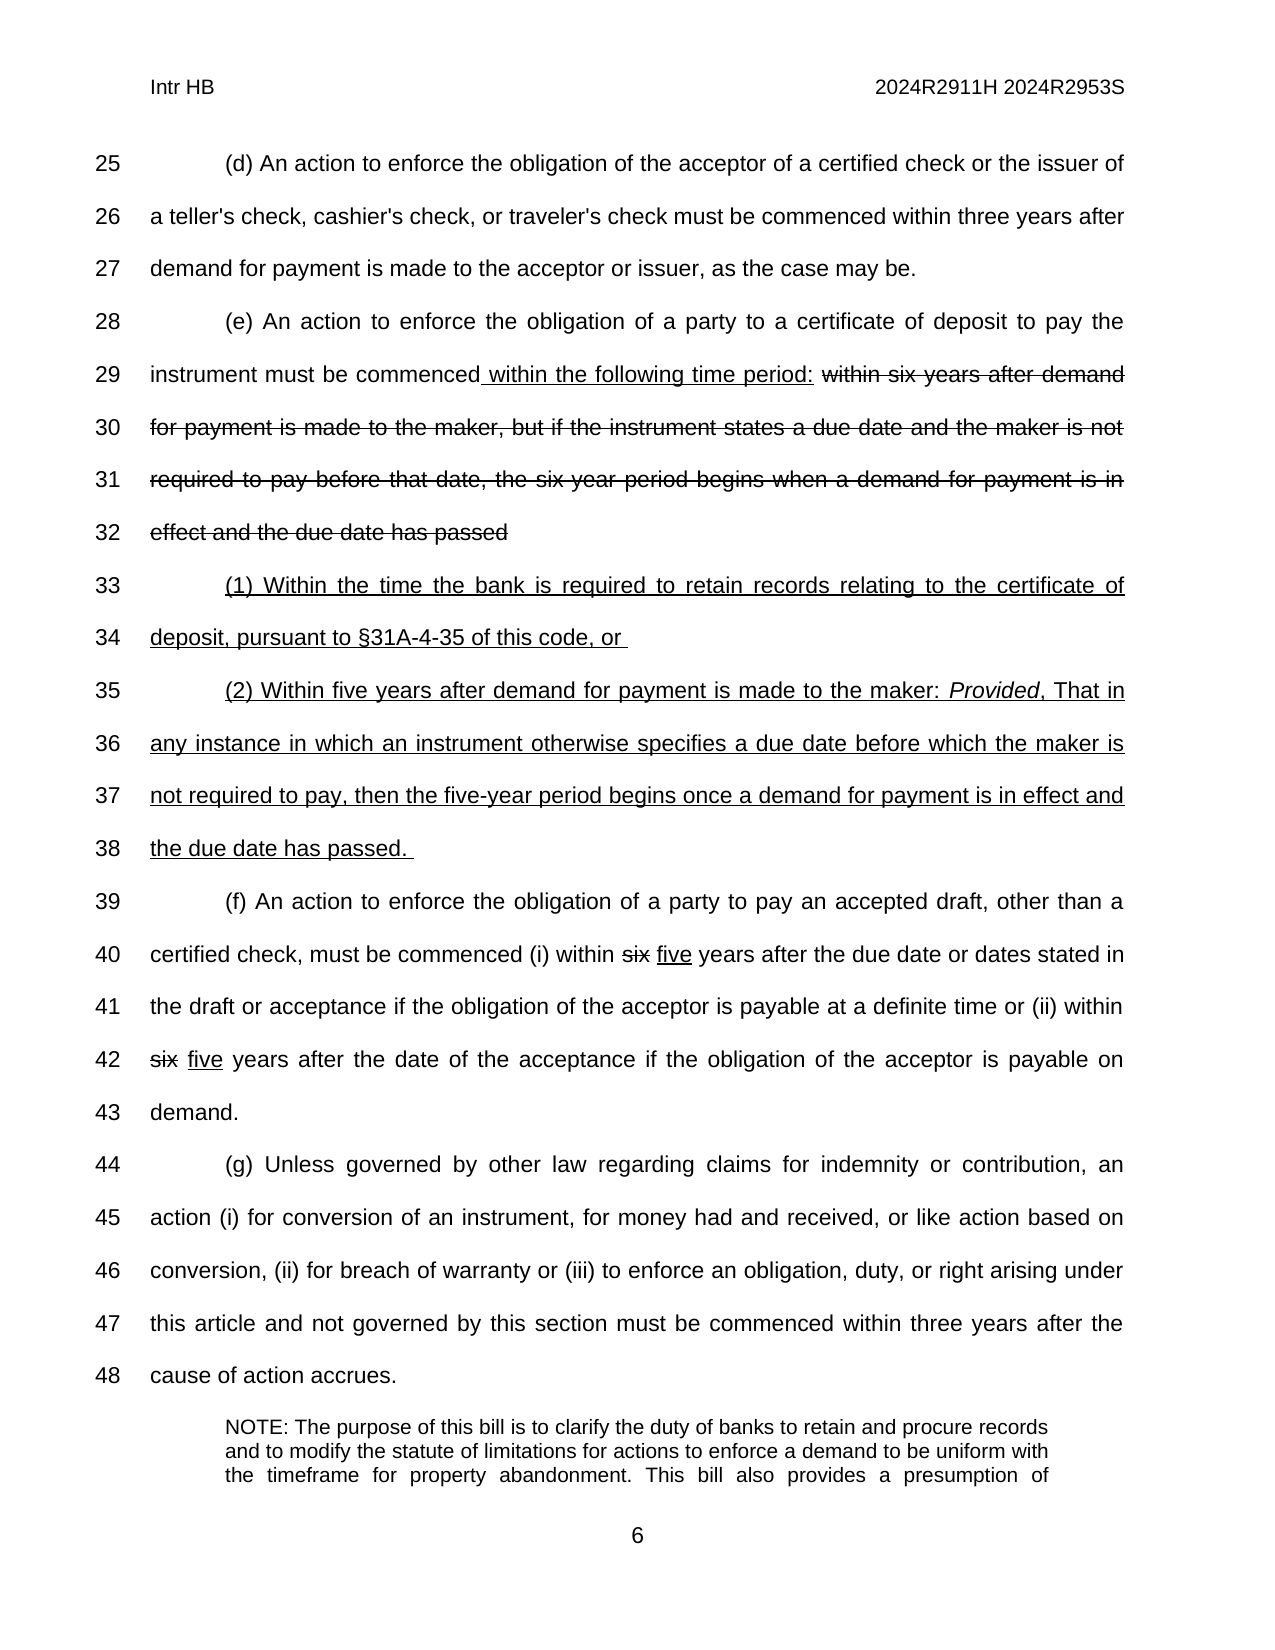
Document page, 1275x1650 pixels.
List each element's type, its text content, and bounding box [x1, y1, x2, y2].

text (2) Within five years after demand for payment is made to the maker: Provided, That in any instance in which an instrument otherwise specifies a due date before which the maker is not required to pay, then the five-year period begins once a demand for payment is in effect and the due date has passed. [150, 677, 1125, 753]
text (2) Within five years after demand for payment is made to the maker: Provided, That in any instance in which an instrument otherwise specifies a due date before which the maker is not required to pay, then the five-year period begins once a demand for payment is in effect and the due date has passed. [150, 806, 1125, 862]
text (e) An action to enforce the obligation of a party to a certificate of deposit to pay the instrument must be commenced within the following time period: within six years after demand for payment is made to the maker, but if the instrument states a due date and the maker is not required to pay before that date, the six-year period begins when a demand for payment is in effect and the due date has passed [150, 308, 1125, 545]
text (g) Unless governed by other law regarding claims for indemnity or contribution, an action (i) for conversion of an instrument, for money had and received, or like action based on conversion, (ii) for breach of warranty or (iii) to enforce an obligation, duty, or right arising under this article and not governed by this section must be commenced within three years after the cause of action accrues. [150, 1151, 1125, 1389]
text (2) Within five years after demand for payment is made to the maker: Provided, That in any instance in which an instrument otherwise specifies a due date before which the maker is not required to pay, then the five-year period begins once a demand for payment is in effect and the due date has passed. [150, 754, 1125, 805]
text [225, 1415, 1050, 1487]
text (1) Within the time the bank is required to retain records relating to the certificate of deposit, pursuant to §31A-4-35 of this code, or [150, 572, 1125, 651]
text (d) An action to enforce the obligation of the acceptor of a certified check or the issuer of a teller's check, cashier's check, or traveler's check must be commenced within three years after demand for payment is made to the acceptor or issuer, as the case may be. [150, 150, 1125, 282]
text (f) An action to enforce the obligation of a party to pay an accepted draft, other than a certified check, must be commenced (i) within six five years after the due date or dates stated in the draft or acceptance if the obligation of the acceptor is payable at a definite time or (ii) within six five years after the date of the acceptance if the obligation of the acceptor is payable on demand. [150, 888, 1125, 1125]
